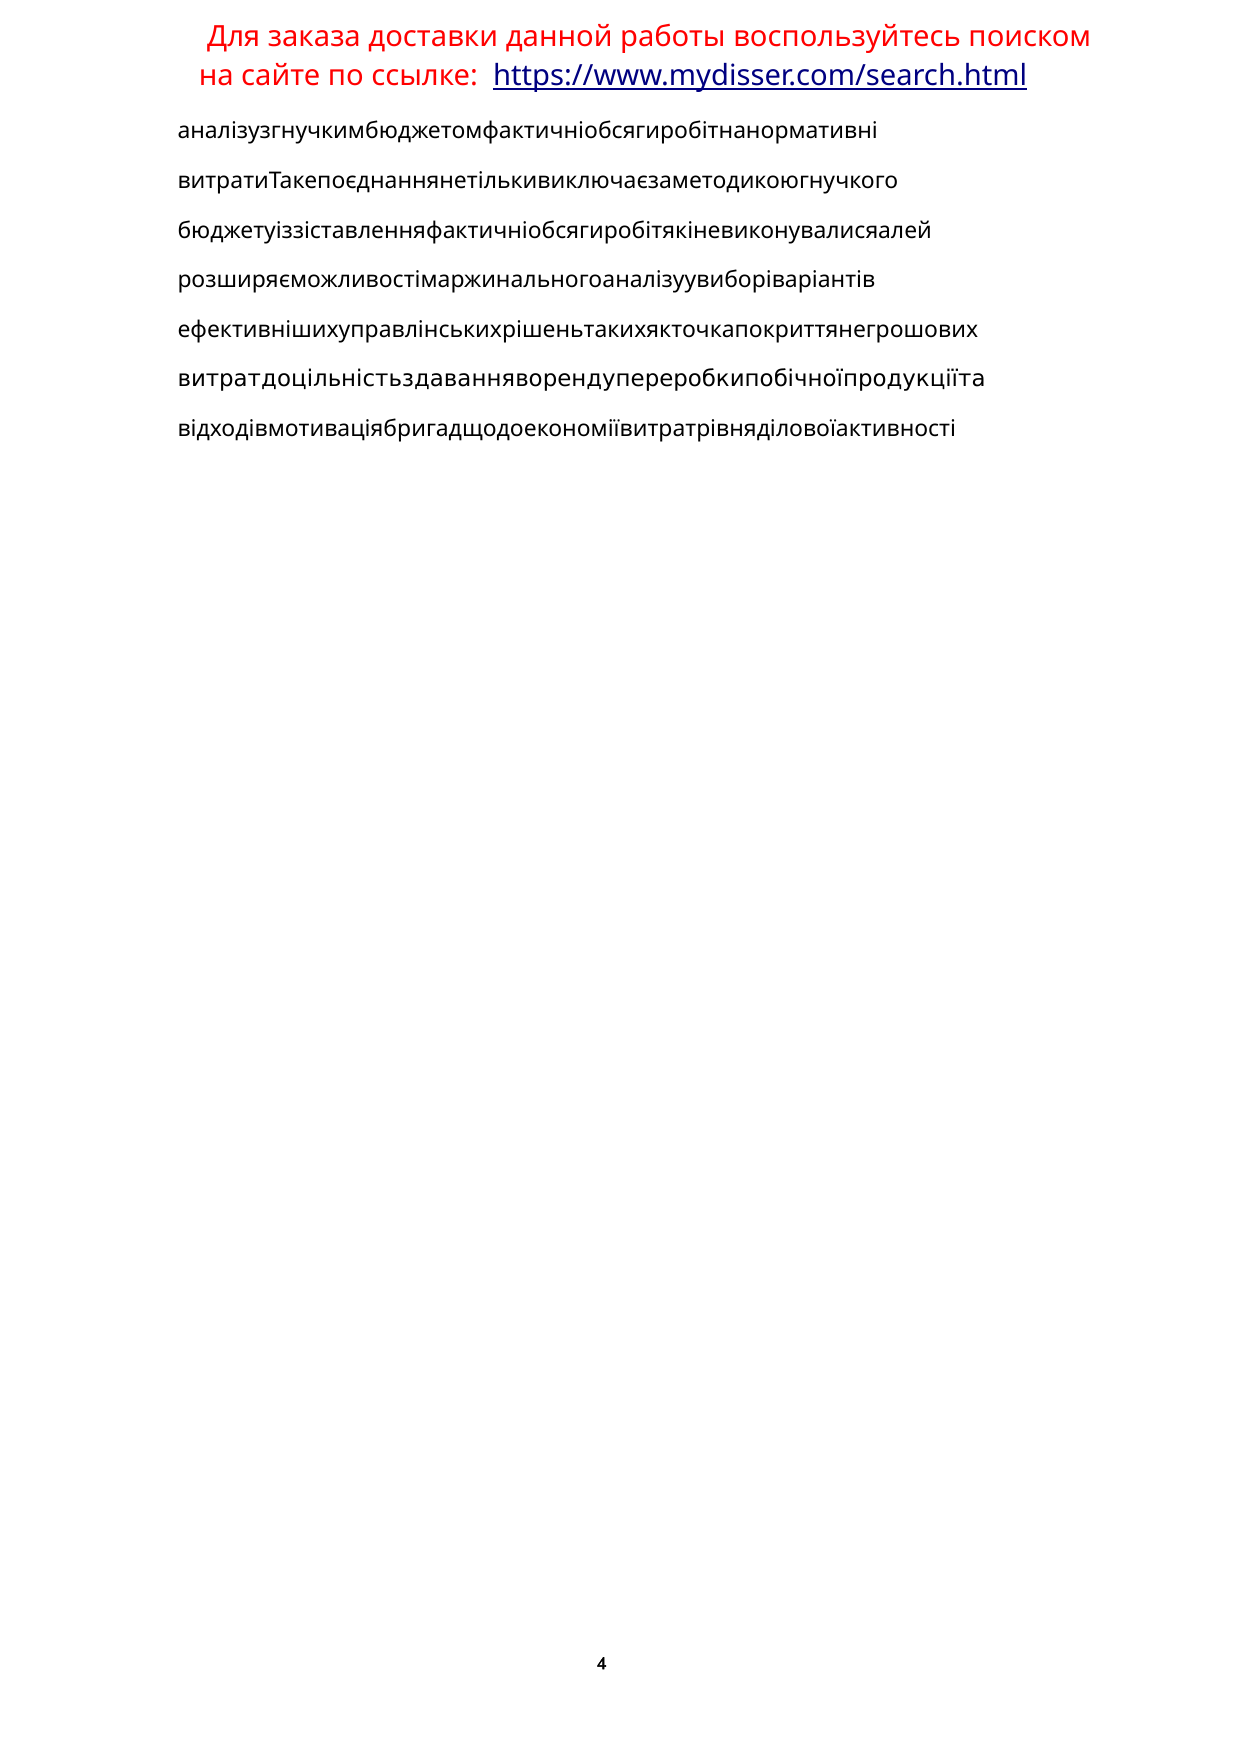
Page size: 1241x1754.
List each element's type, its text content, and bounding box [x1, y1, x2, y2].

text витратдоцільністьздаванняворендупереробкипобічноїпродукціїта [118, 363, 1107, 392]
text ефективнішихуправлінськихрішеньтакихякточкапокриттянегрошових [118, 313, 1107, 342]
text відходівмотиваціябригадщодоекономіївитратрівняділовоїактивності [118, 412, 1107, 441]
text аналізузгнучкимбюджетомфактичніобсягиробітнанормативні [118, 115, 1107, 144]
text бюджетуіззіставленняфактичніобсягиробітякіневиконувалисяалей [118, 214, 1107, 243]
text витратиТакепоєднаннянетількивиключаєзаметодикоюгнучкого [118, 164, 1107, 193]
text розширяєможливостімаржинальногоаналізуувиборіваріантів [118, 264, 1107, 292]
